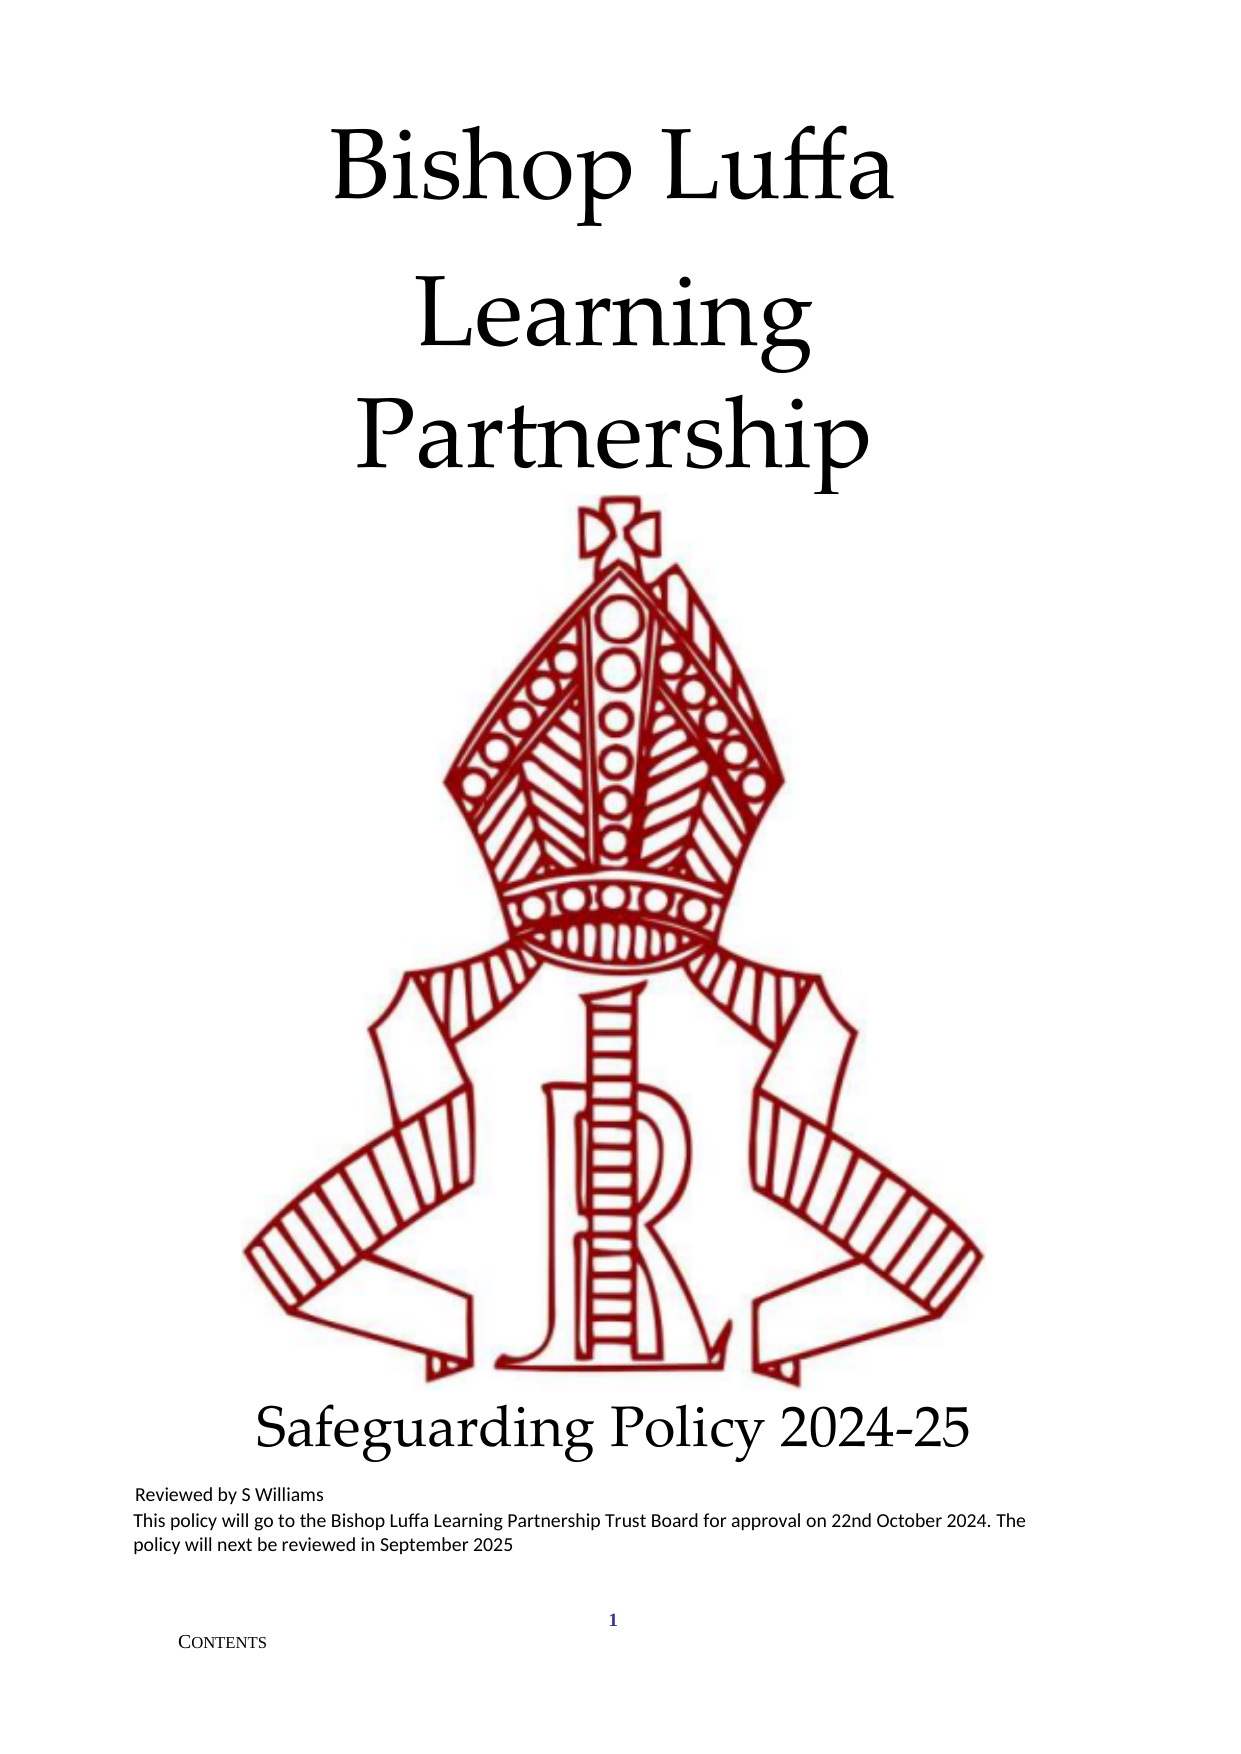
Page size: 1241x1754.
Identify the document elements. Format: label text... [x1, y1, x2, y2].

text Bishop Luffa [330, 92, 1211, 227]
text CONTENTS [178, 1630, 1211, 1653]
text Reviewed by S Williams [135, 1482, 1211, 1507]
picture [241, 494, 987, 1391]
text This policy will go to the Bishop Luffa Learning Partnership Trust Board for approval on 22nd October 2024. The policy will next be reviewed in September 2025 [133, 1508, 1038, 1556]
text 1 [608, 1609, 1211, 1630]
